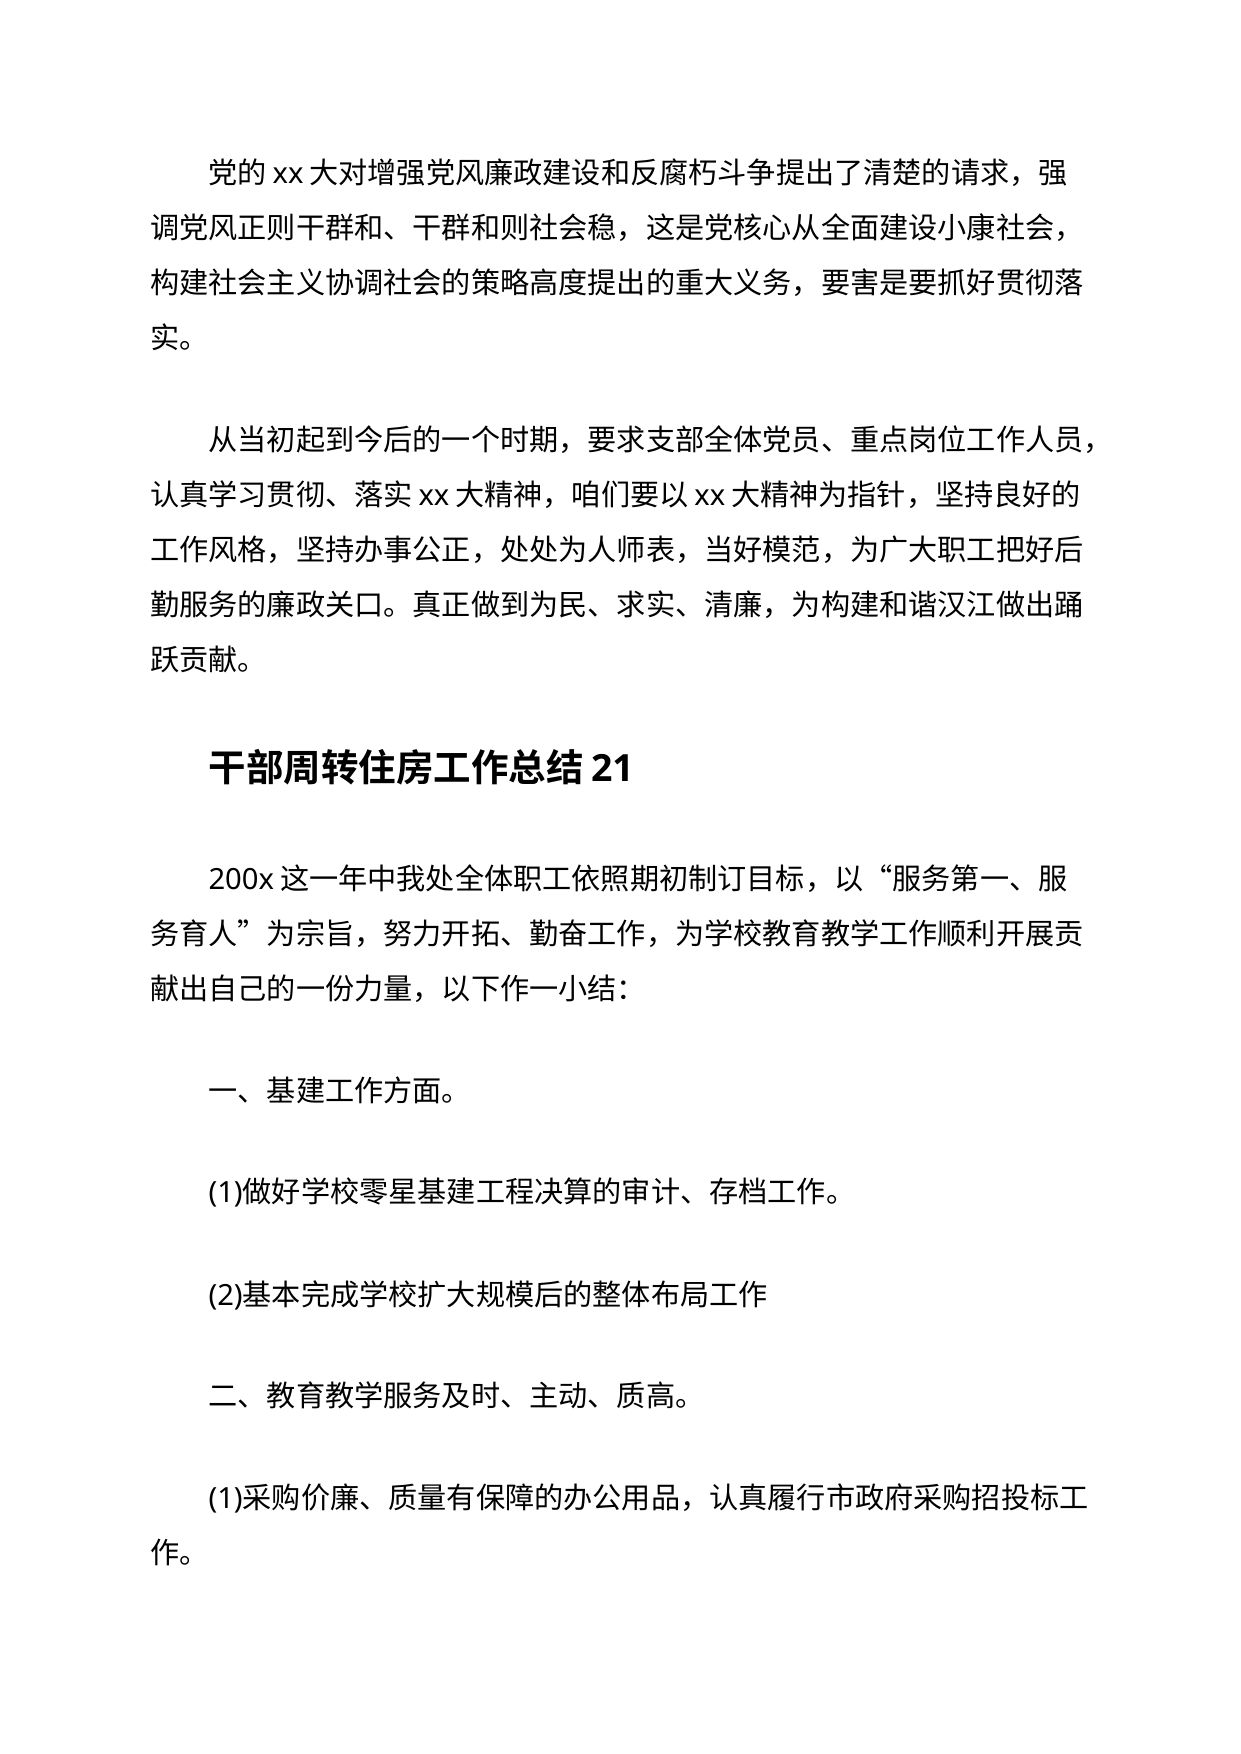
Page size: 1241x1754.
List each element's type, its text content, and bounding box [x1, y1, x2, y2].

text 从当初起到今后的一个时期，要求支部全体党员、重点岗位工作人员，认真学习贯彻、落实xx大精神，咱们要以xx大精神为指针，坚持良好的工作风格，坚持办事公正，处处为人师表，当好模范，为广大职工把好后勤服务的廉政关口。真正做到为民、求实、清廉，为构建和谐汉江做出踊跃贡献。 [150, 417, 1090, 678]
text 干部周转住房工作总结21 [150, 738, 1090, 792]
text 一、基建工作方面。 [150, 1067, 1090, 1109]
text (2)基本完成学校扩大规模后的整体布局工作 [150, 1271, 1090, 1313]
text (1)做好学校零星基建工程决算的审计、存档工作。 [150, 1169, 1090, 1211]
text 200x这一年中我处全体职工依照期初制订目标，以“服务第一、服务育人”为宗旨，努力开拓、勤奋工作，为学校教育教学工作顺利开展贡献出自己的一份力量，以下作一小结： [150, 856, 1090, 1008]
text 党的xx大对增强党风廉政建设和反腐朽斗争提出了清楚的请求，强调党风正则干群和、干群和则社会稳，这是党核心从全面建设小康社会，构建社会主义协调社会的策略高度提出的重大义务，要害是要抓好贯彻落实。 [150, 150, 1090, 357]
text 二、教育教学服务及时、主动、质高。 [150, 1373, 1090, 1415]
text (1)采购价廉、质量有保障的办公用品，认真履行市政府采购招投标工作。 [150, 1475, 1090, 1572]
